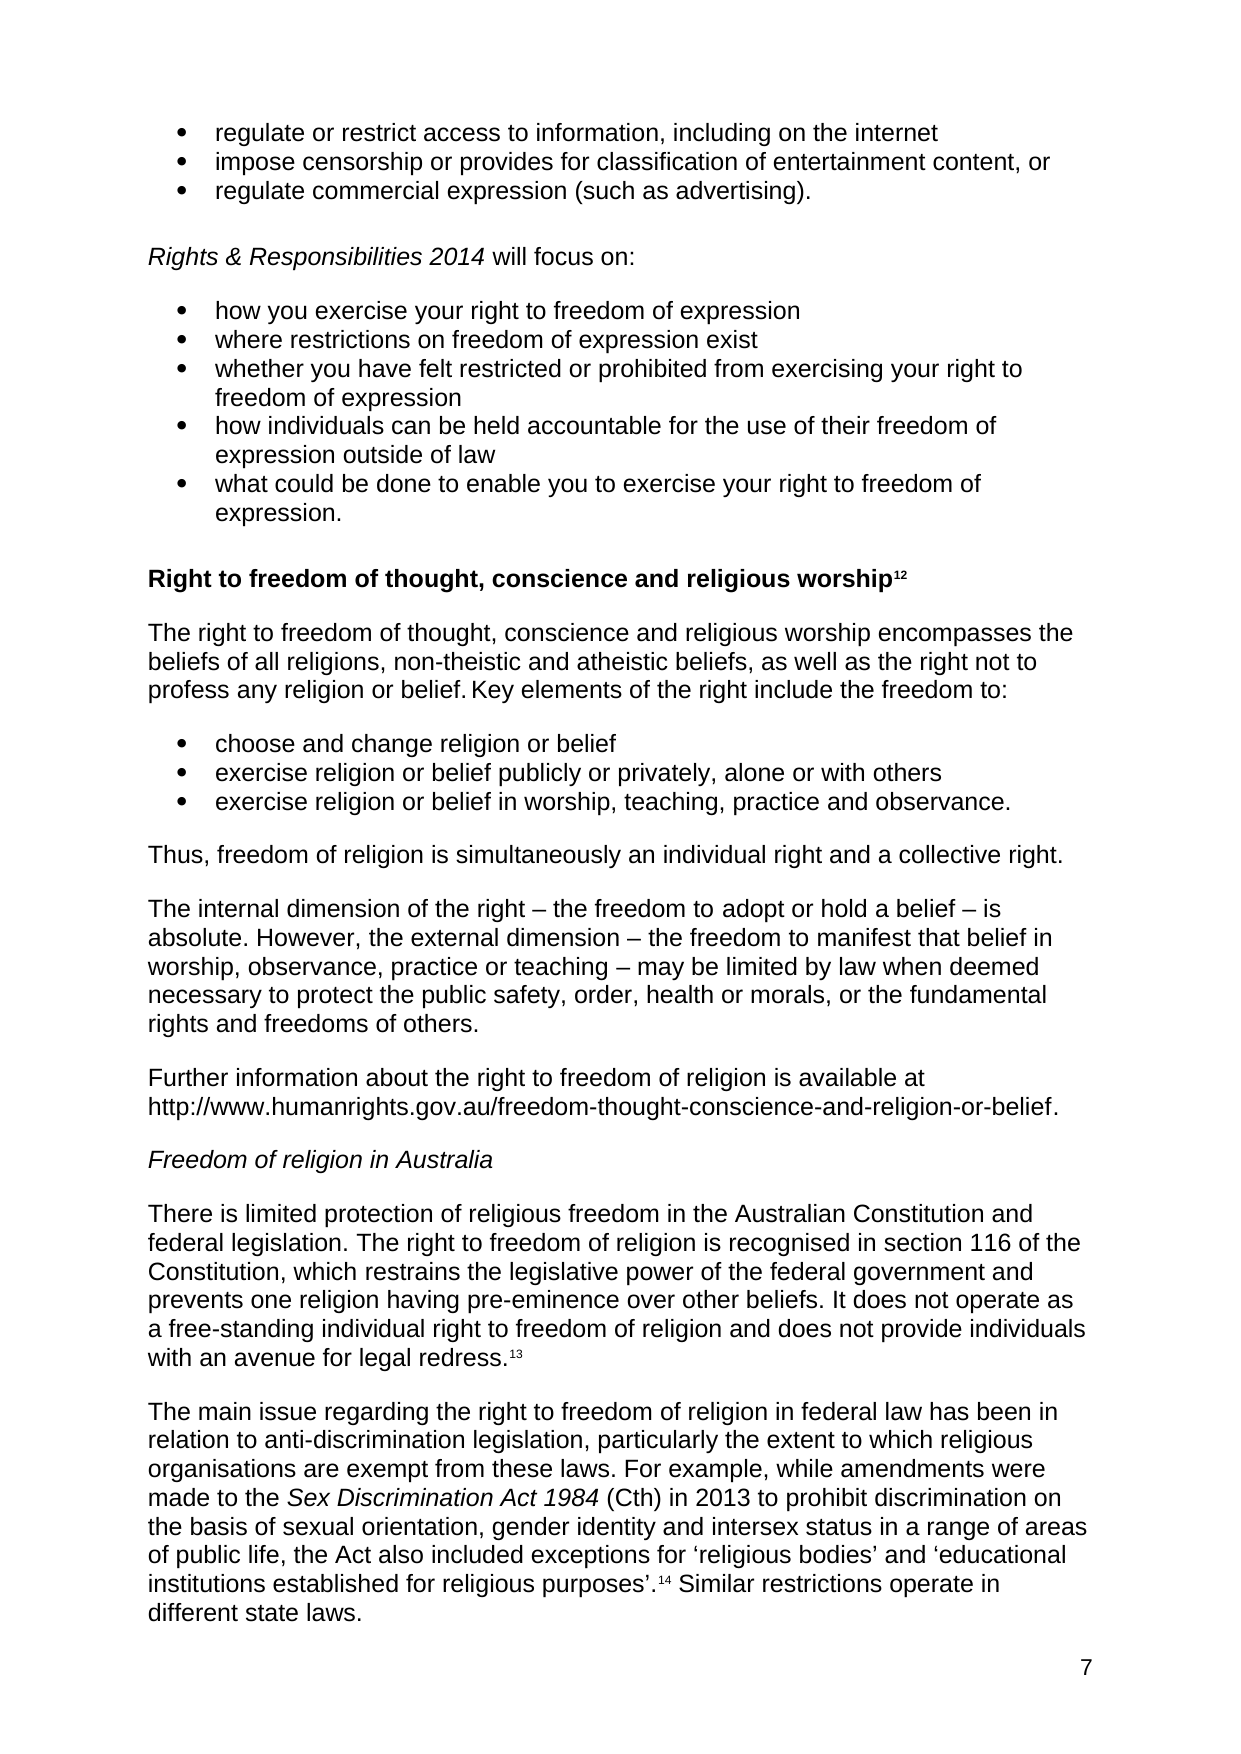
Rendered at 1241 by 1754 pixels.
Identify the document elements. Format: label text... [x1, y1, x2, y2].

text Thus, freedom of religion is simultaneously an individual right and a collective right. [148, 841, 1092, 869]
list exercise religion or belief in worship, teaching, practice and observance. [177, 787, 1092, 816]
list how individuals can be held accountable for the use of their freedom of expression outside of law [177, 411, 1092, 469]
list whether you have felt restricted or prohibited from exercising your right to freedom of expression [177, 354, 1092, 411]
list exercise religion or belief publicly or privately, alone or with others [177, 758, 1092, 787]
list how you exercise your right to freedom of expression [177, 296, 1092, 325]
list The right to freedom of thought, conscience and religious worship encompasses the beliefs of all religions, non-theistic and atheistic beliefs, as well as the right not to profess any religion or belief. Key elements of the right include the freedom to: [148, 618, 1092, 704]
subtitle Rights & Responsibilities 2014 will focus on: [148, 242, 1092, 271]
list There is limited protection of religious freedom in the Australian Constitution and federal legislation. The right to freedom of religion is recognised in section 116 of the Constitution, which restrains the legislative power of the federal government and prevents one religion having pre-eminence over other beliefs. It does not operate as a free-standing individual right to freedom of religion and does not provide individuals with an avenue for legal redress. [148, 1199, 1092, 1372]
text The internal dimension of the right – the freedom to adopt or hold a belief – is absolute. However, the external dimension – the freedom to manifest that belief in worship, observance, practice or teaching – may be limited by law when deemed necessary to protect the public safety, order, health or morals, or the fundamental rights and freedoms of others. [148, 894, 1092, 1038]
list regulate or restrict access to information, including on the internet [177, 118, 1092, 147]
list where restrictions on freedom of expression exist [177, 325, 1092, 354]
subtitle Right to freedom of thought, conscience and religious worship [148, 564, 1092, 593]
list Freedom of religion in Australia [148, 1146, 1092, 1174]
list what could be done to enable you to exercise your right to freedom of expression. [177, 469, 1092, 526]
list The main issue regarding the right to freedom of religion in federal law has been in relation to anti-discrimination legislation, particularly the extent to which religious organisations are exempt from these laws. For example, while amendments were made to the Sex Discrimination Act 1984 (Cth) in 2013 to prohibit discrimination on the basis of sexual orientation, gender identity and intersex status in a range of areas of public life, the Act also included exceptions for ‘religious bodies’ and ‘educational institutions established for religious purposes’. Similar restrictions operate in different state laws. [148, 1397, 1092, 1627]
list choose and change religion or belief [177, 729, 1092, 758]
list impose censorship or provides for classification of entertainment content, or [177, 147, 1092, 176]
list Further information about the right to freedom of religion is available at http://www.humanrights.gov.au/freedom-thought-conscience-and-religion-or-belief. [148, 1063, 1092, 1121]
list regulate commercial expression (such as advertising). [177, 176, 1092, 205]
